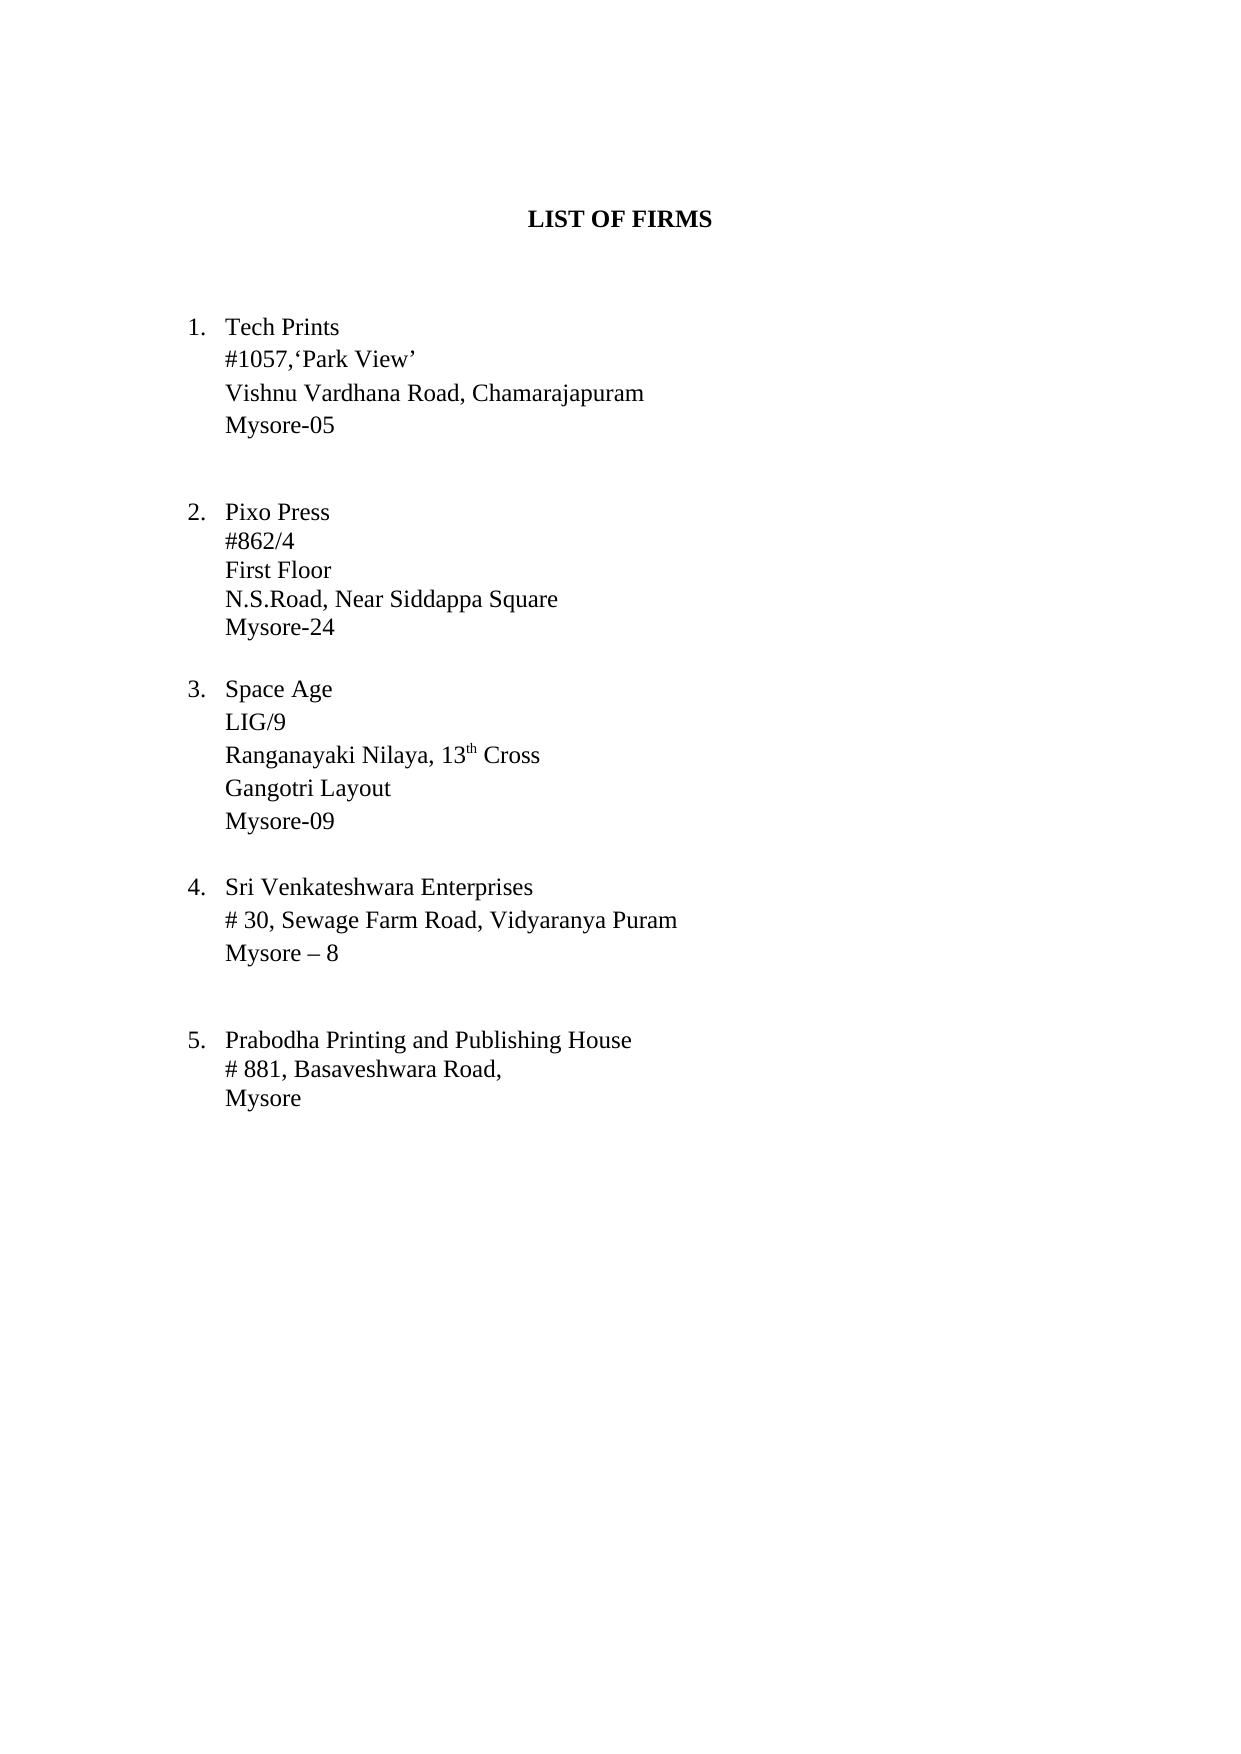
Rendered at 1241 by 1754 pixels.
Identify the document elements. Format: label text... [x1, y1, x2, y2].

list Vishnu Vardhana Road, Chamarajapuram [225, 378, 1090, 406]
list Space Age [187, 674, 1090, 703]
list Sri Venkateshwara Enterprises [187, 872, 1090, 901]
text #862/4 [225, 526, 1090, 555]
list Ranganayaki Nilaya, 13th Cross [225, 740, 1090, 769]
text # 881, Basaveshwara Road, [150, 1054, 1090, 1083]
text First Floor [225, 555, 1090, 584]
list Mysore-05 [225, 411, 1090, 439]
list LIG/9 [225, 707, 1090, 736]
list Mysore-09 [225, 806, 1090, 835]
text N.S.Road, Near Siddappa Square [225, 584, 1090, 612]
list #1057,‘Park View’ [225, 344, 1090, 373]
list # 30, Sewage Farm Road, Vidyaranya Puram [225, 905, 1090, 934]
list Pixo Press [187, 497, 1090, 526]
list Prabodha Printing and Publishing House [187, 1025, 1090, 1054]
list Mysore – 8 [225, 938, 1090, 967]
list Tech Prints [187, 312, 1090, 340]
text LIST OF FIRMS [150, 204, 1090, 233]
list Gangotri Layout [225, 773, 1090, 802]
text Mysore-24 [225, 612, 1090, 641]
text Mysore [150, 1083, 1090, 1112]
